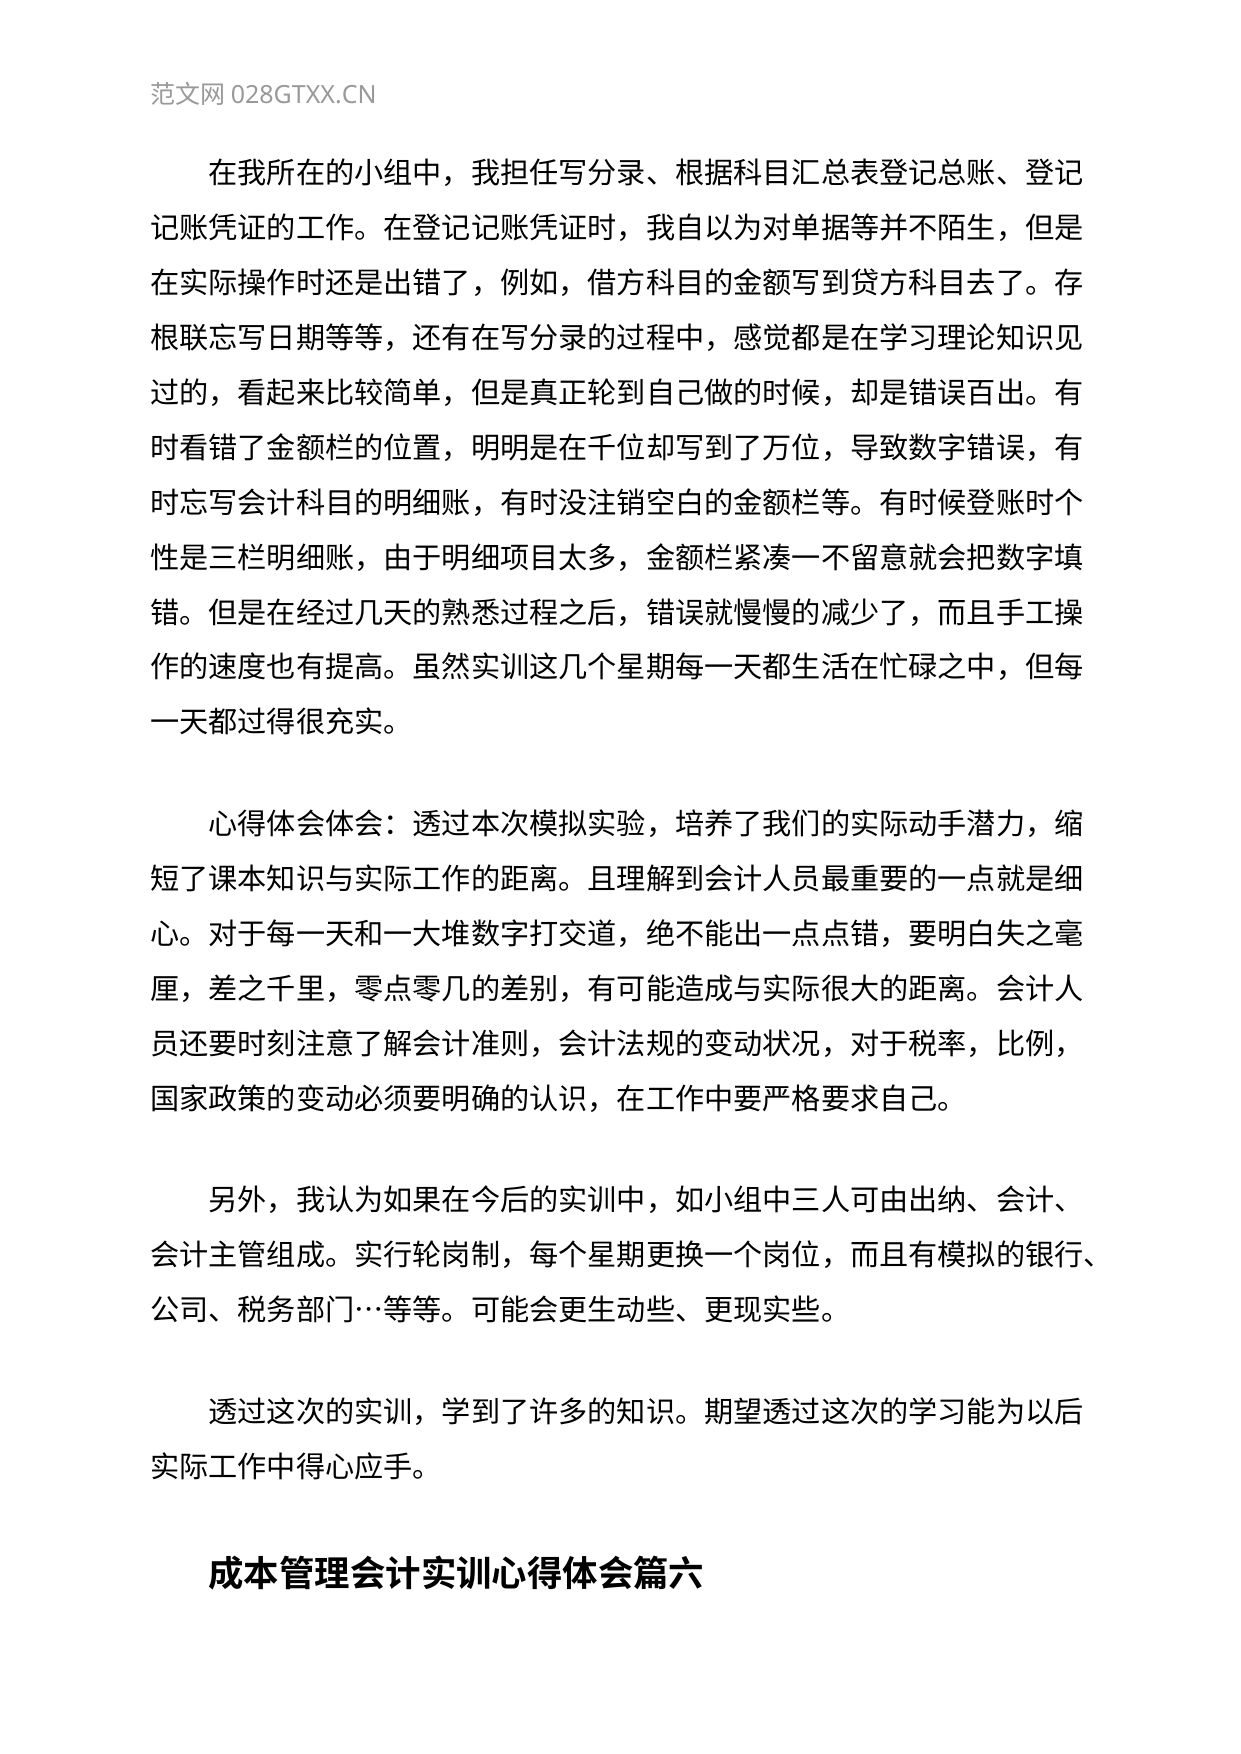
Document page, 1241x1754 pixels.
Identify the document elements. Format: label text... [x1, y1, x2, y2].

text 成本管理会计实训心得体会篇六 [150, 1545, 1090, 1596]
text 另外，我认为如果在今后的实训中，如小组中三人可由出纳、会计、会计主管组成。实行轮岗制，每个星期更换一个岗位，而且有模拟的银行、公司、税务部门…等等。可能会更生动些、更现实些。 [150, 1177, 1090, 1329]
text 心得体会体会：透过本次模拟实验，培养了我们的实际动手潜力，缩短了课本知识与实际工作的距离。且理解到会计人员最重要的一点就是细心。对于每一天和一大堆数字打交道，绝不能出一点点错，要明白失之毫厘，差之千里，零点零几的差别，有可能造成与实际很大的距离。会计人员还要时刻注意了解会计准则，会计法规的变动状况，对于税率，比例，国家政策的变动必须要明确的认识，在工作中要严格要求自己。 [150, 801, 1090, 1117]
text 透过这次的实训，学到了许多的知识。期望透过这次的学习能为以后实际工作中得心应手。 [150, 1388, 1090, 1486]
text 在我所在的小组中，我担任写分录、根据科目汇总表登记总账、登记记账凭证的工作。在登记记账凭证时，我自以为对单据等并不陌生，但是在实际操作时还是出错了，例如，借方科目的金额写到贷方科目去了。存根联忘写日期等等，还有在写分录的过程中，感觉都是在学习理论知识见过的，看起来比较简单，但是真正轮到自己做的时候，却是错误百出。有时看错了金额栏的位置，明明是在千位却写到了万位，导致数字错误，有时忘写会计科目的明细账，有时没注销空白的金额栏等。有时候登账时个性是三栏明细账，由于明细项目太多，金额栏紧凑一不留意就会把数字填错。但是在经过几天的熟悉过程之后，错误就慢慢的减少了，而且手工操作的速度也有提高。虽然实训这几个星期每一天都生活在忙碌之中，但每一天都过得很充实。 [150, 150, 1090, 741]
